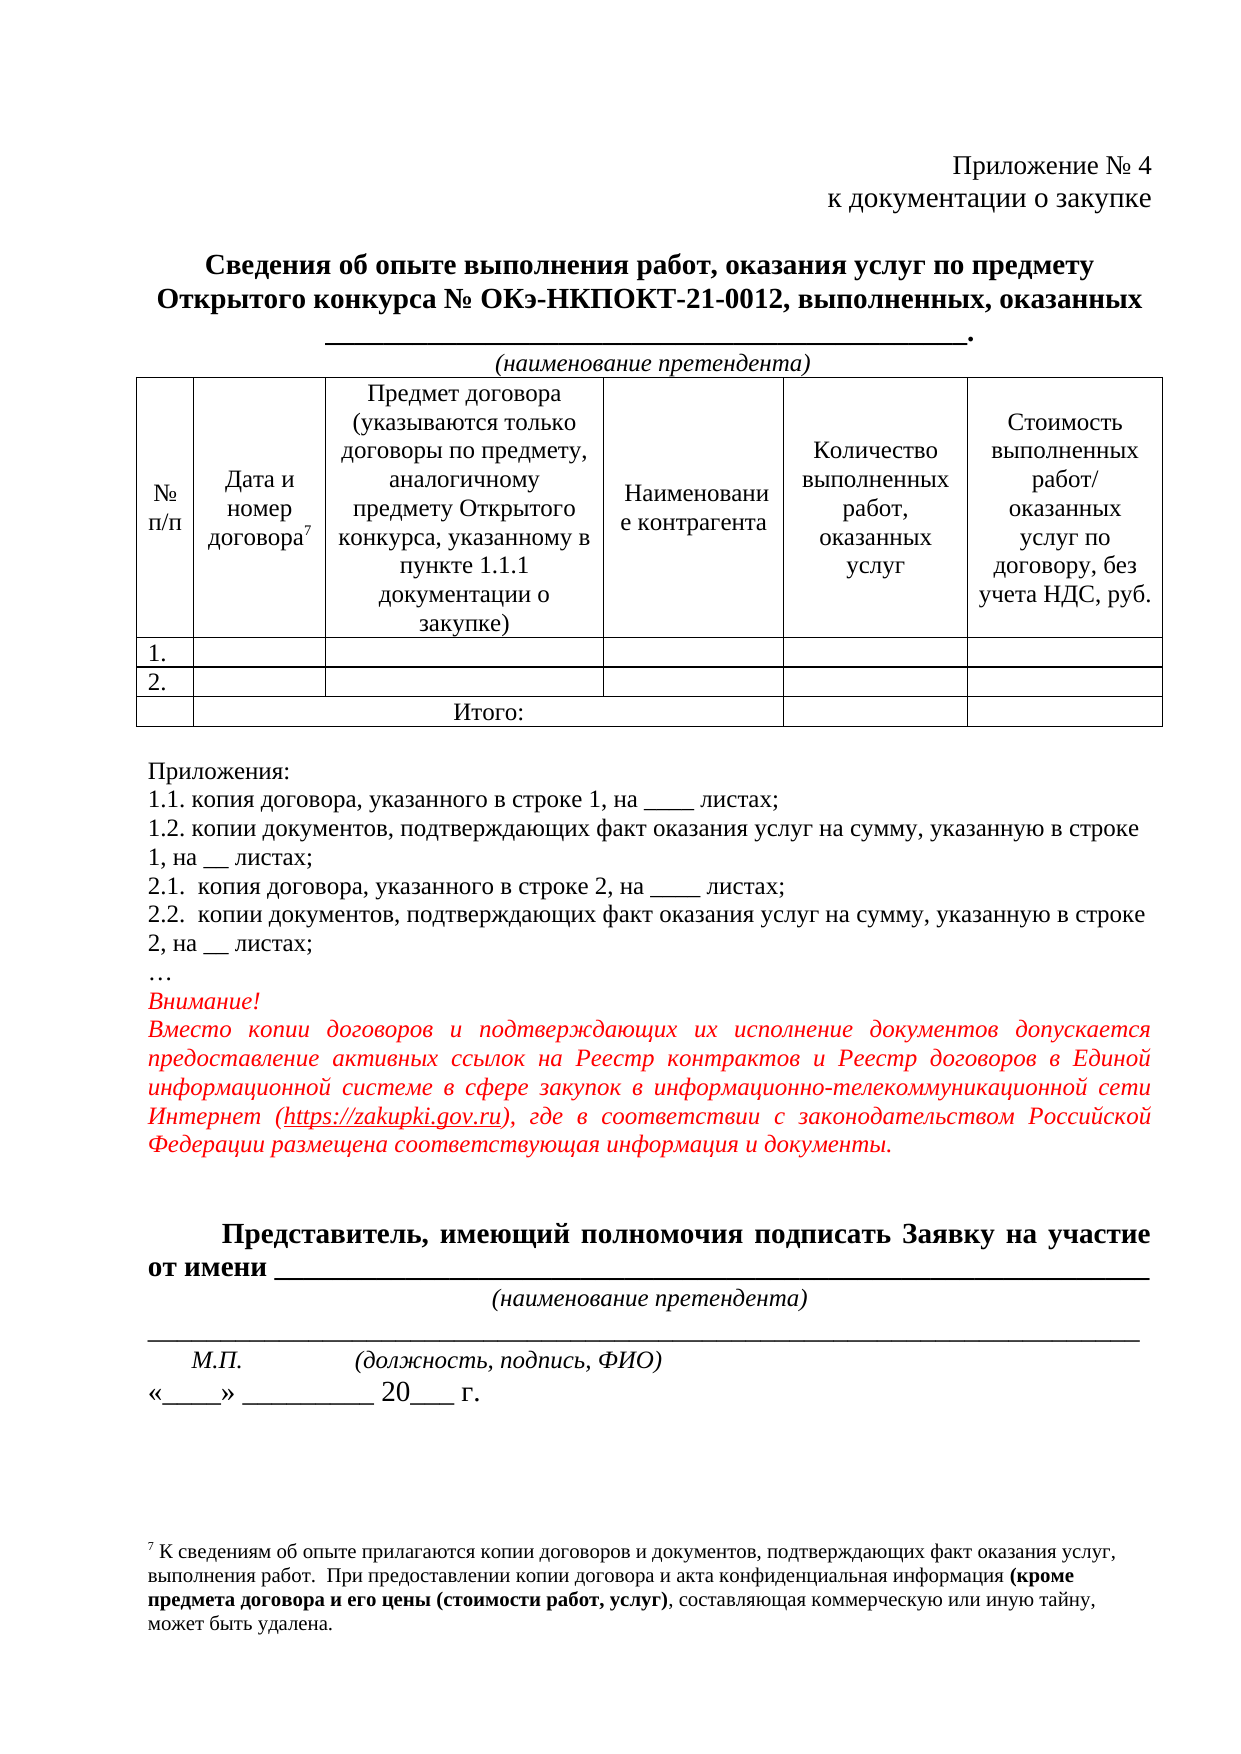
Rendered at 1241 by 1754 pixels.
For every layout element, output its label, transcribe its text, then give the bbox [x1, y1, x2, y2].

table_header Дата и номер договора [194, 378, 325, 637]
table_cell 1. [137, 638, 193, 666]
table_header Стоимость выполненных работ/ оказанных услуг по договору, без учета НДС, руб. [968, 378, 1162, 637]
table_header № п/п [137, 378, 193, 637]
text … [148, 957, 1152, 986]
text Представитель, имеющий полномочия подписать Заявку на участие от имени ____________________________________________________________ [148, 1216, 1152, 1283]
table_cell [968, 668, 1162, 696]
text Внимание! [148, 986, 1152, 1014]
table_cell [604, 638, 783, 666]
text «____» _________ 20___ г. [148, 1374, 1152, 1407]
table_cell [194, 668, 325, 696]
text к документации о закупке [148, 180, 1152, 214]
table_cell Итого: [194, 697, 783, 726]
text 2.2. копии документов, подтверждающих факт оказания услуг на сумму, указанную в строке 2, на __ листах; [148, 899, 1152, 957]
text ____________________________________________________________________ [148, 1312, 1152, 1345]
table_header Наименование контрагента [604, 378, 783, 637]
text Приложения: [148, 756, 1152, 784]
table_header Количество выполненных работ, оказанных услуг [784, 378, 967, 637]
table_cell [326, 668, 603, 696]
table_cell 2. [137, 668, 193, 696]
text М.П. (должность, подпись, ФИО) [148, 1345, 1152, 1374]
table_cell [968, 638, 1162, 666]
text 1.1. копия договора, указанного в строке 1, на ____ листах; [148, 784, 1152, 813]
table_header Предмет договора (указываются только договоры по предмету, аналогичному предмету Открытого конкурса, указанному в пункте 1.1.1 документации о закупке) [326, 378, 603, 637]
text (наименование претендента) [148, 1283, 1152, 1312]
table_cell [326, 638, 603, 666]
text Вместо копии договоров и подтверждающих их исполнение документов допускается предоставление активных ссылок на Реестр контрактов и Реестр договоров в Единой информационной системе в сфере закупок в информационно-телекоммуникационной сети Интернет (https://zakupki.gov.ru), где в соответствии с законодательством Российской Федерации размещена соответствующая информация и документы. [148, 1014, 1152, 1158]
text 1.2. копии документов, подтверждающих факт оказания услуг на сумму, указанную в строке 1, на __ листах; [148, 813, 1152, 871]
table_cell [968, 697, 1162, 726]
table_cell [784, 668, 967, 696]
table_cell [137, 697, 193, 726]
text Приложение № 4 [148, 149, 1152, 180]
text Сведения об опыте выполнения работ, оказания услуг по предмету Открытого конкурса № ОКэ-НКПОКТ-21-0012, выполненных, оказанных ____________________________________________. [148, 247, 1152, 348]
table_cell [784, 638, 967, 666]
table_cell [604, 668, 783, 696]
table_cell [784, 697, 967, 726]
table_cell [194, 638, 325, 666]
text 2.1. копия договора, указанного в строке 2, на ____ листах; [148, 871, 1152, 899]
text (наименование претендента) [148, 348, 1152, 377]
